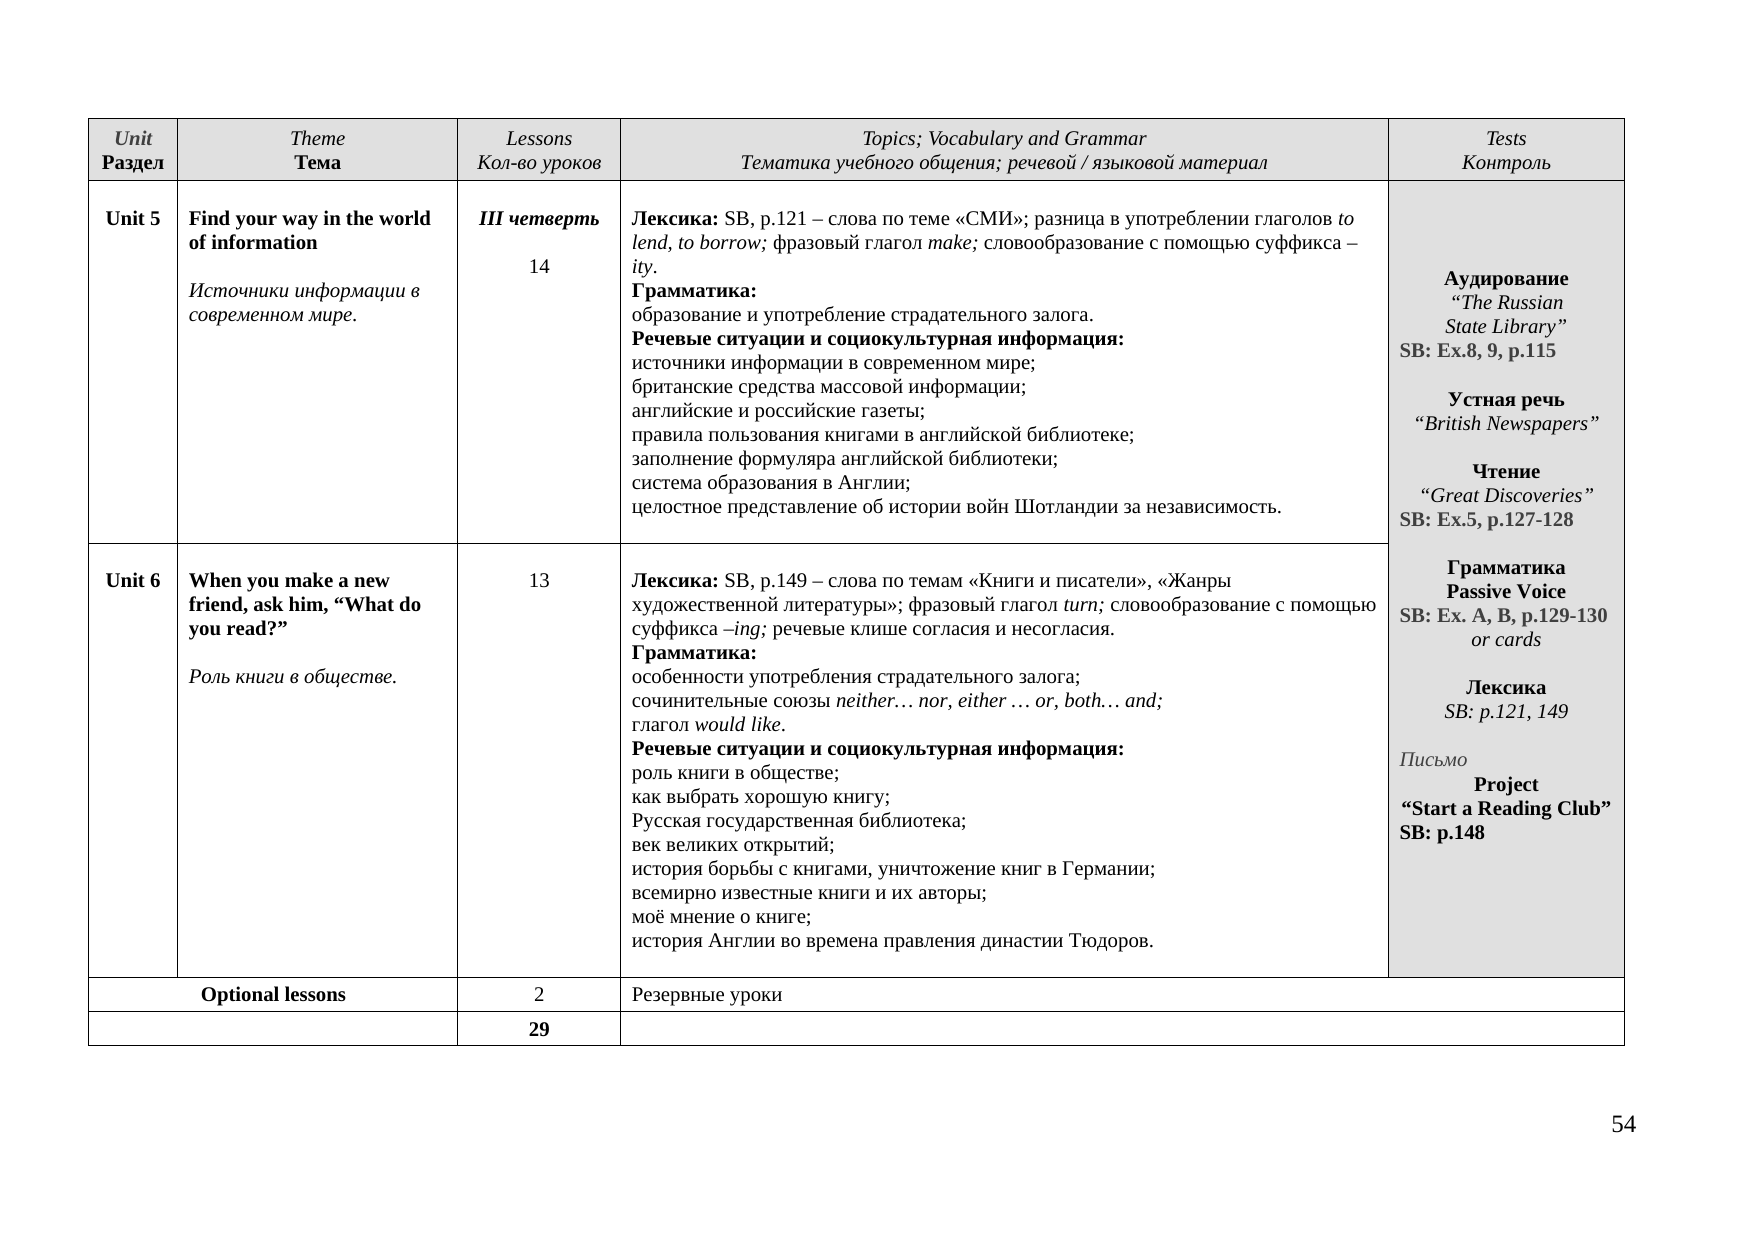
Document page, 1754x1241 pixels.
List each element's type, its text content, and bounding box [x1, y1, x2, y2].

table_cell 29 [458, 1012, 620, 1045]
table_cell [621, 1012, 1624, 1045]
table_cell Find your way in the world of information Источники информации в современном мире. [178, 181, 457, 542]
table_cell When you make a new friend, ask him, “What do you read?” Роль книги в обществе. [178, 544, 457, 977]
table_cell Optional lessons [89, 978, 457, 1011]
table_header Tests Контроль [1389, 119, 1624, 180]
table_cell Аудирование “The Russian State Library” SB: Ex.8, 9, p.115 Устная речь “British Newspapers” Чтение “Great Discoveries” SB: Ex.5, p.127-128 Грамматика Passive Voice SB: Ex. A, B, p.129-130 or cards Лексика SB: p.121, 149 Письмо Project “Start a Reading Club” SB: p.148 [1389, 181, 1624, 977]
table_header Lessons Кол-во уроков [458, 119, 620, 180]
table_cell 13 [458, 544, 620, 977]
table_cell Резервные уроки [621, 978, 1624, 1011]
table_header Topics; Vocabulary and Grammar Тематика учебного общения; речевой / языковой материал [621, 119, 1388, 180]
table_cell III четверть 14 [458, 181, 620, 542]
table_header Theme Тема [178, 119, 457, 180]
table_cell Лексика: SB, p.149 – слова по темам «Книги и писатели», «Жанры художественной литературы»; фразовый глагол turn; словообразование с помощью суффикса –ing; речевые клише согласия и несогласия. Грамматика: особенности употребления страдательного залога; сочинительные союзы neither… nor, either … or, both… and; глагол would like. Речевые ситуации и социокультурная информация: роль книги в обществе; как выбрать хорошую книгу; Русская государственная библиотека; век великих открытий; история борьбы с книгами, уничтожение книг в Германии; всемирно известные книги и их авторы; моё мнение о книге; история Англии во времена правления династии Тюдоров. [621, 544, 1388, 977]
table_cell 2 [458, 978, 620, 1011]
table_header Unit Раздел [89, 119, 177, 180]
table_cell Лексика: SB, p.121 – слова по теме «СМИ»; разница в употреблении глаголов to lend, to borrow; фразовый глагол make; словообразование с помощью суффикса –ity. Грамматика: образование и употребление страдательного залога. Речевые ситуации и социокультурная информация: источники информации в современном мире; британские средства массовой информации; английские и российские газеты; правила пользования книгами в английской библиотеке; заполнение формуляра английской библиотеки; система образования в Англии; целостное представление об истории войн Шотландии за независимость. [621, 181, 1388, 542]
table_cell Unit 5 [89, 181, 177, 542]
table_cell Unit 6 [89, 544, 177, 977]
table_cell [89, 1012, 457, 1045]
